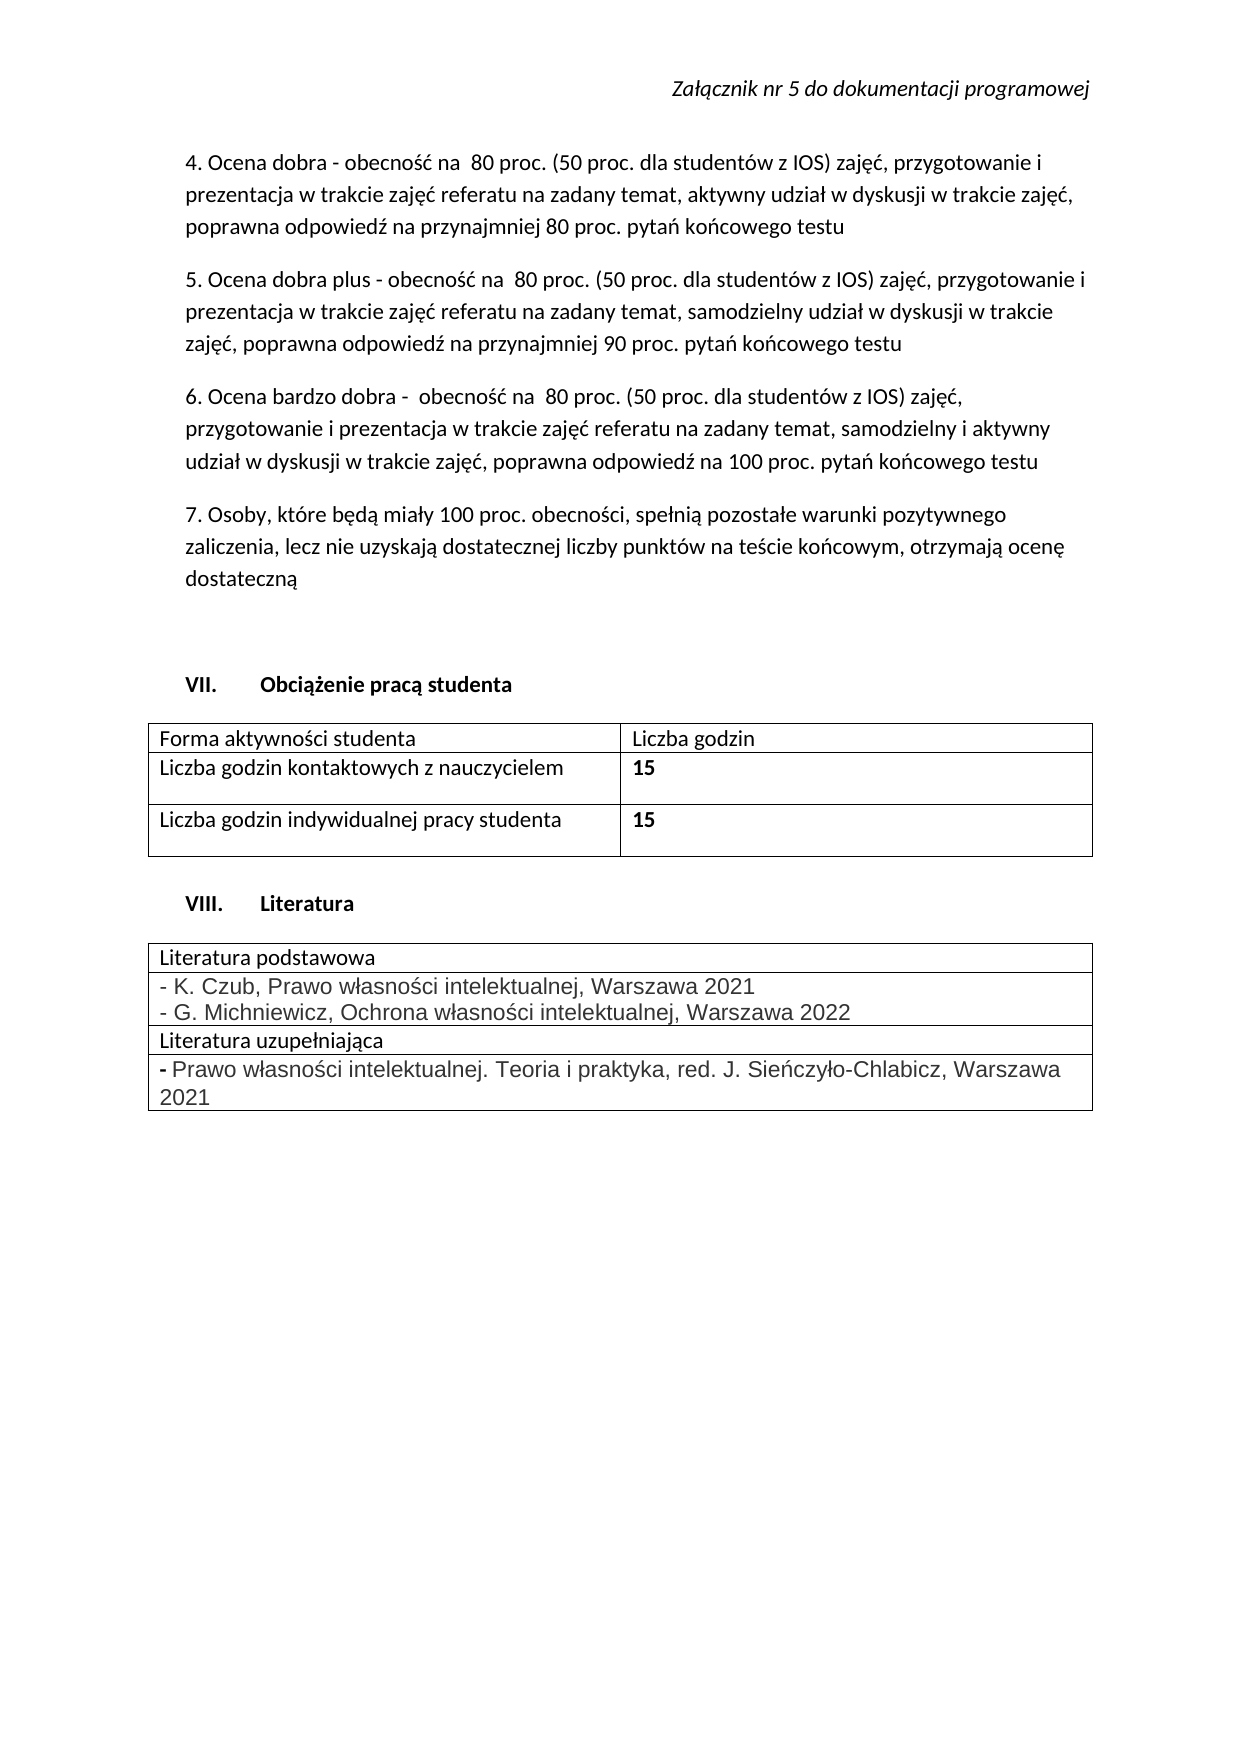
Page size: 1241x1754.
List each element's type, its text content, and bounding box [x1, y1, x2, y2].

table_header Literatura podstawowa [149, 944, 1092, 972]
table_cell Liczba godzin indywidualnej pracy studenta [149, 805, 620, 856]
text 7. Osoby, które będą miały 100 proc. obecności, spełnią pozostałe warunki pozytywnego zaliczenia, lecz nie uzyskają dostatecznej liczby punktów na teście końcowym, otrzymają ocenę dostateczną [185, 500, 1093, 592]
text 6. Ocena bardzo dobra - obecność na 80 proc. (50 proc. dla studentów z IOS) zajęć, przygotowanie i prezentacja w trakcie zajęć referatu na zadany temat, samodzielny i aktywny udział w dyskusji w trakcie zajęć, poprawna odpowiedź na 100 proc. pytań końcowego testu [185, 382, 1093, 475]
text 5. Ocena dobra plus - obecność na 80 proc. (50 proc. dla studentów z IOS) zajęć, przygotowanie i prezentacja w trakcie zajęć referatu na zadany temat, samodzielny udział w dyskusji w trakcie zajęć, poprawna odpowiedź na przynajmniej 90 proc. pytań końcowego testu [185, 265, 1093, 357]
list Literatura [185, 889, 1093, 917]
table_header Liczba godzin [621, 724, 1092, 752]
table_cell 15 [621, 753, 1092, 804]
table_cell - Prawo własności intelektualnej. Teoria i praktyka, red. J. Sieńczyło-Chlabicz, Warszawa 2021 [149, 1055, 1092, 1110]
table_cell - K. Czub, Prawo własności intelektualnej, Warszawa 2021 - G. Michniewicz, Ochrona własności intelektualnej, Warszawa 2022 [149, 973, 1092, 1025]
table_cell Liczba godzin kontaktowych z nauczycielem [149, 753, 620, 804]
table_cell Literatura uzupełniająca [149, 1026, 1092, 1054]
text 4. Ocena dobra - obecność na 80 proc. (50 proc. dla studentów z IOS) zajęć, przygotowanie i prezentacja w trakcie zajęć referatu na zadany temat, aktywny udział w dyskusji w trakcie zajęć, poprawna odpowiedź na przynajmniej 80 proc. pytań końcowego testu [185, 148, 1093, 240]
table_header Forma aktywności studenta [149, 724, 620, 752]
table_cell 15 [621, 805, 1092, 856]
list Obciążenie pracą studenta [185, 670, 1093, 698]
